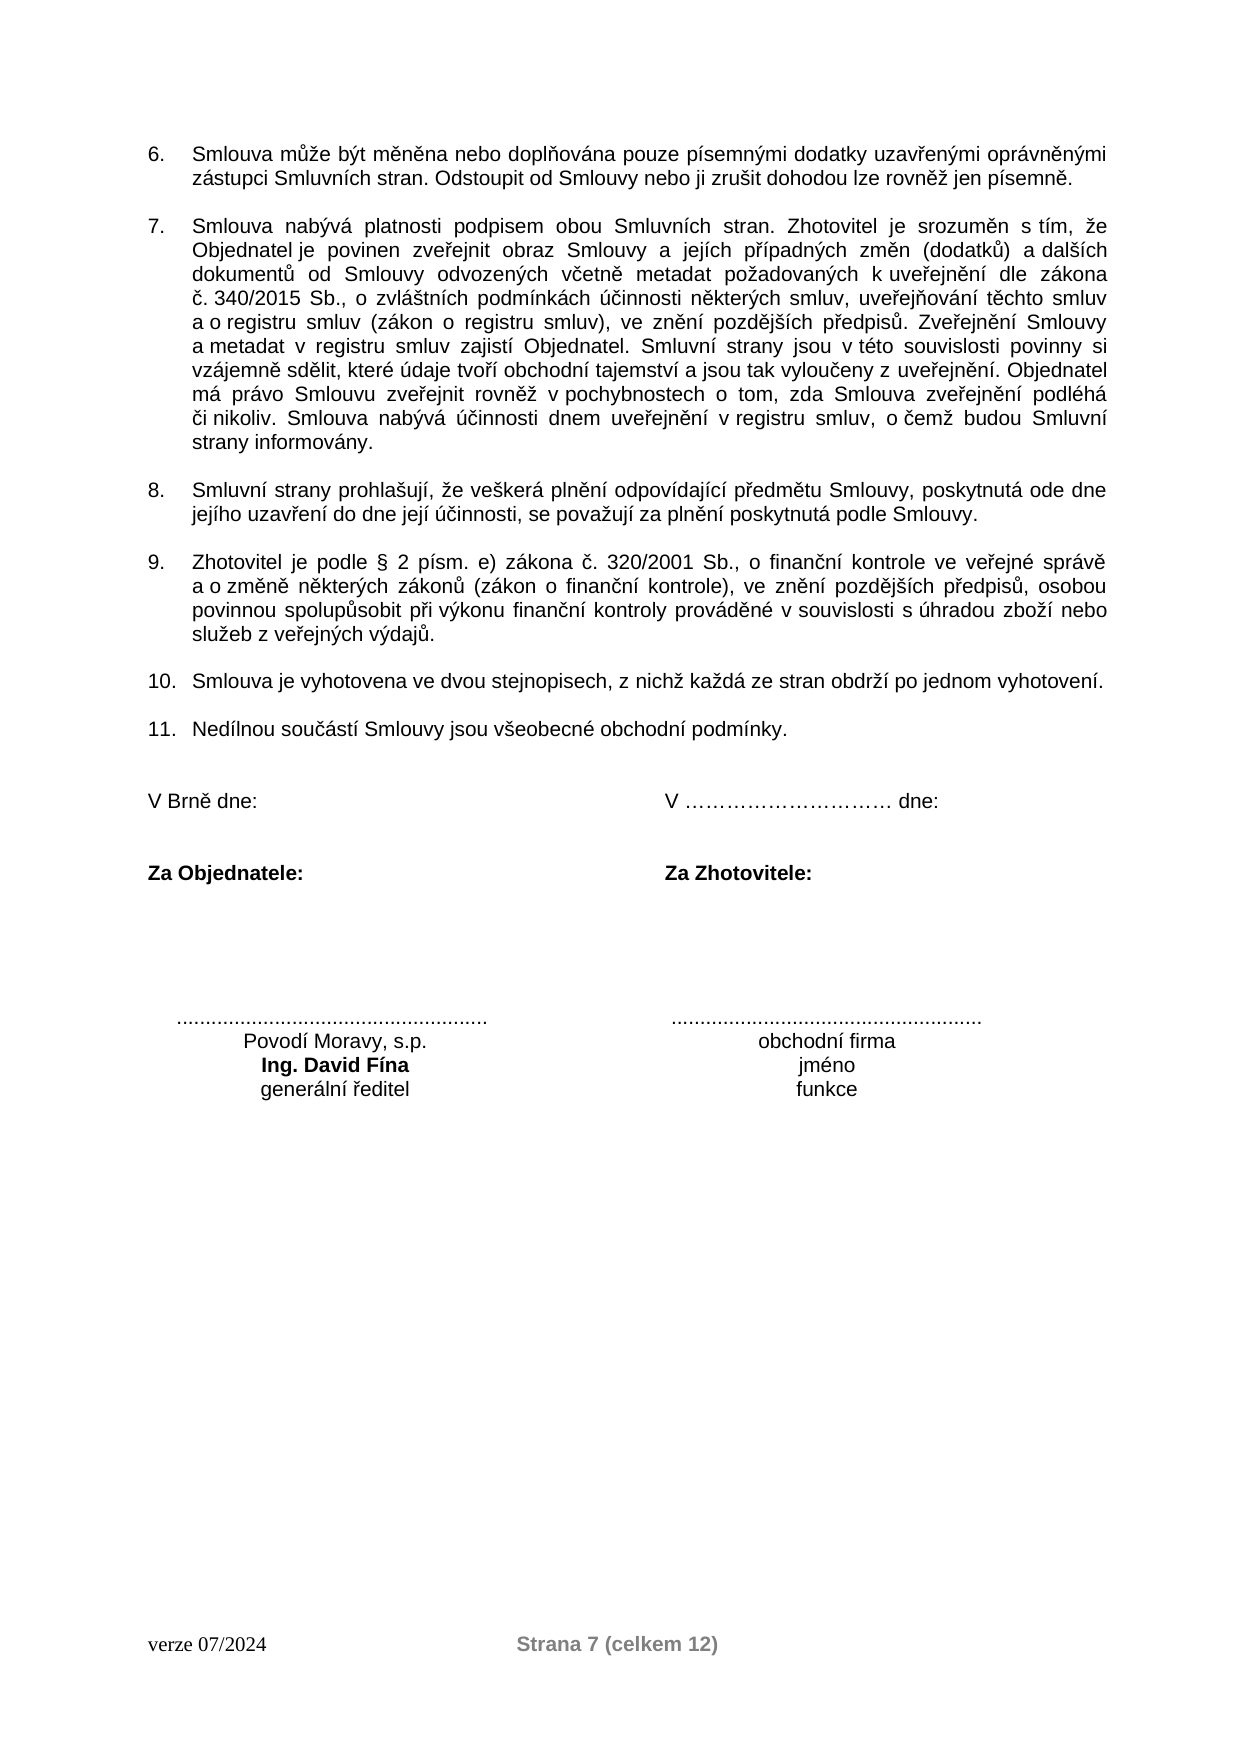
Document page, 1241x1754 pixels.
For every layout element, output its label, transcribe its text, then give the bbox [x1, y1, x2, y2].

text Povodí Moravy, s.p. [148, 1029, 1107, 1053]
text Za Objednatele: Za Zhotovitele: [148, 861, 1107, 885]
text generální ředitel [148, 1077, 1107, 1101]
list Smlouva může být měněna nebo doplňována pouze písemnými dodatky uzavřenými oprávněnými zástupci Smluvních stran. Odstoupit od Smlouvy nebo ji zrušit dohodou lze rovněž jen písemně. [148, 142, 1107, 190]
list Smluvní strany prohlašují, že veškerá plnění odpovídající předmětu Smlouvy, poskytnutá ode dne jejího uzavření do dne její účinnosti, se považují za plnění poskytnutá podle Smlouvy. [148, 478, 1107, 526]
text ...................................................... ...................................................... [148, 1005, 1107, 1029]
list Zhotovitel je podle § 2 písm. e) zákona č. 320/2001 Sb., o finanční kontrole ve veřejné správě a o změně některých zákonů (zákon o finanční kontrole), ve znění pozdějších předpisů, osobou povinnou spolupůsobit při výkonu finanční kontroly prováděné v souvislosti s úhradou zboží nebo služeb z veřejných výdajů. [148, 549, 1107, 645]
list Smlouva nabývá platnosti podpisem obou Smluvních stran. Zhotovitel je srozuměn s tím, že Objednatel je povinen zveřejnit obraz Smlouvy a jejích případných změn (dodatků) a dalších dokumentů od Smlouvy odvozených včetně metadat požadovaných k uveřejnění dle zákona č. 340/2015 Sb., o zvláštních podmínkách účinnosti některých smluv, uveřejňování těchto smluv a o registru smluv (zákon o registru smluv), ve znění pozdějších předpisů. Zveřejnění Smlouvy a metadat v registru smluv zajistí Objednatel. Smluvní strany jsou v této souvislosti povinny si vzájemně sdělit, které údaje tvoří obchodní tajemství a jsou tak vyloučeny z uveřejnění. Objednatel má právo Smlouvu zveřejnit rovněž v pochybnostech o tom, zda Smlouva zveřejnění podléhá či nikoliv. Smlouva nabývá účinnosti dnem uveřejnění v registru smluv, o čemž budou Smluvní strany informovány. [148, 214, 1107, 454]
text Ing. David Fína [148, 1053, 1107, 1077]
list Nedílnou součástí Smlouvy jsou všeobecné obchodní podmínky. [148, 717, 1107, 741]
text V Brně dne: [148, 789, 1107, 813]
list Smlouva je vyhotovena ve dvou stejnopisech, z nichž každá ze stran obdrží po jednom vyhotovení. [148, 669, 1107, 693]
